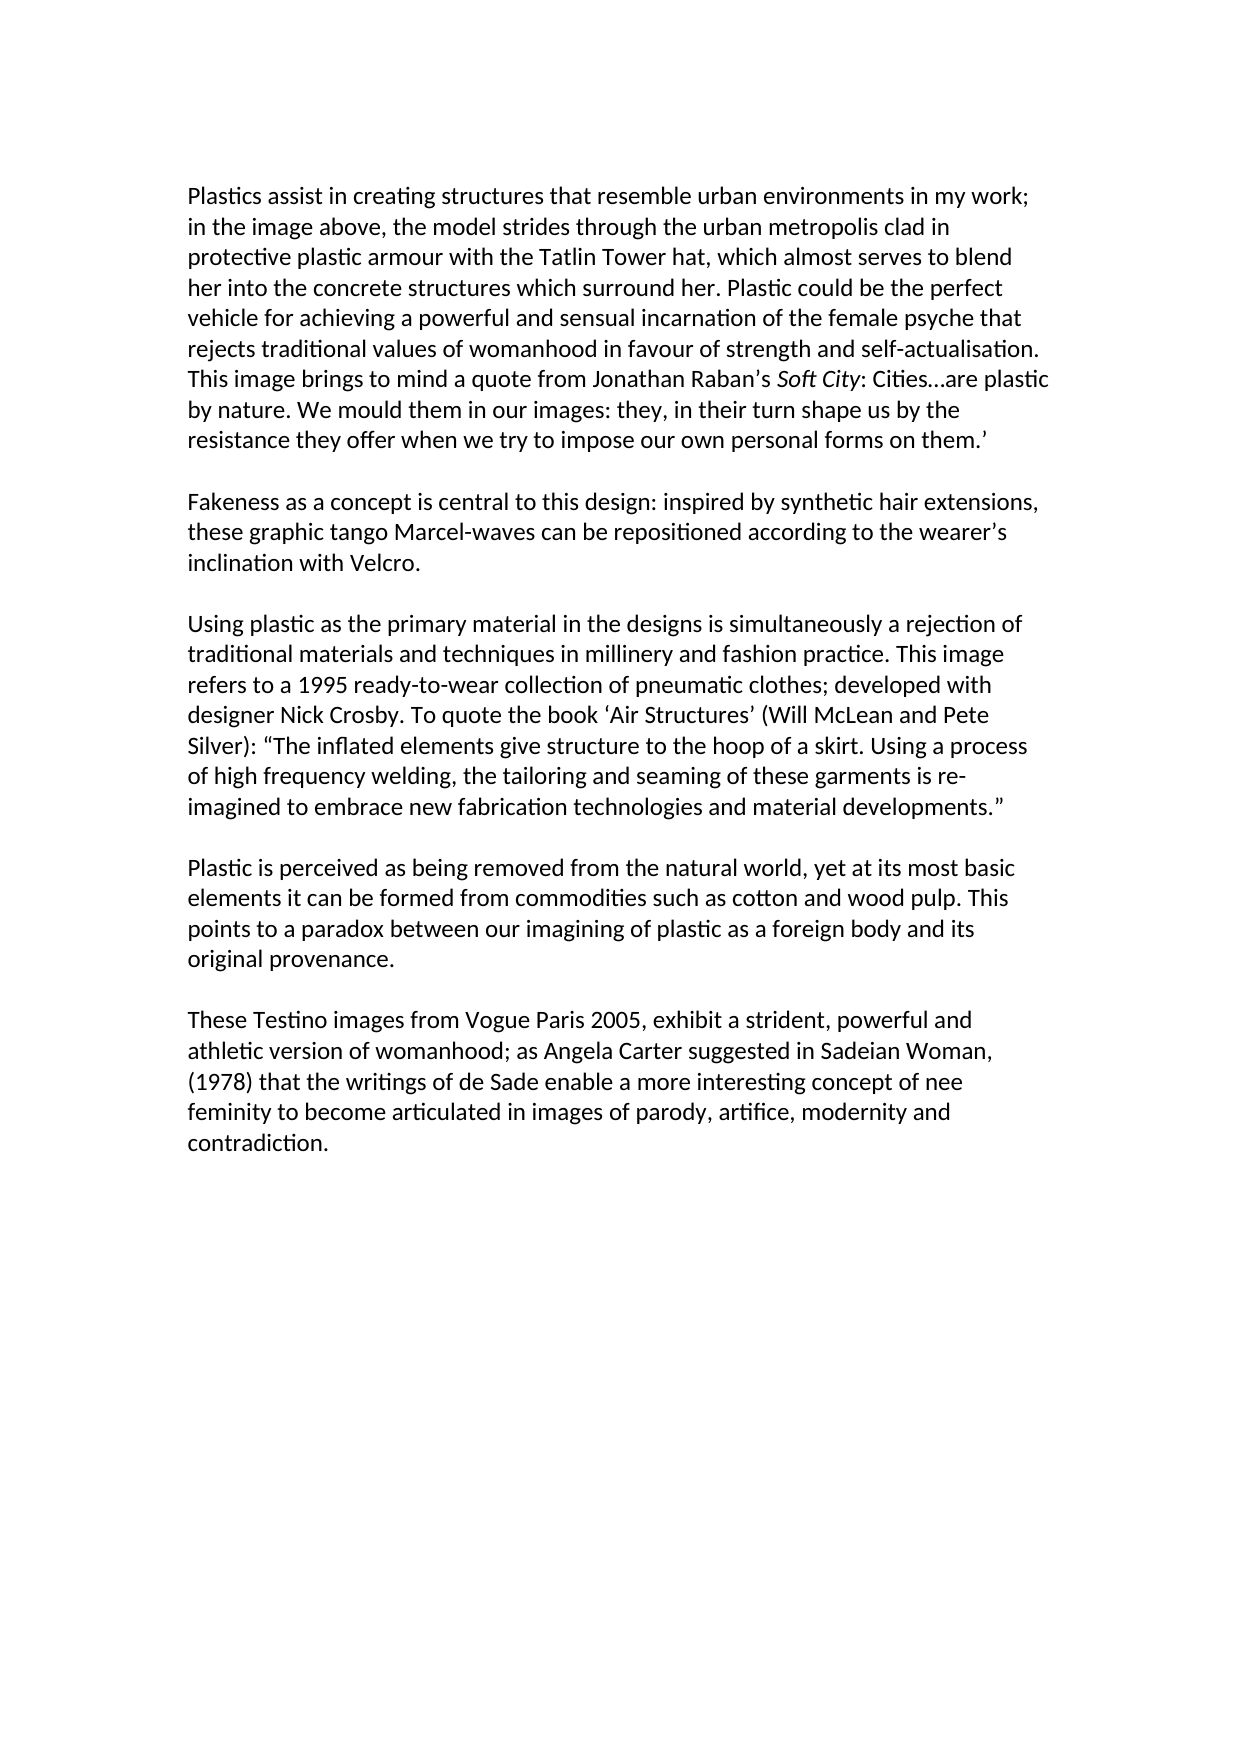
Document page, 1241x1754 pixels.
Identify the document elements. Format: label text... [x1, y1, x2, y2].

text Fakeness as a concept is central to this design: inspired by synthetic hair extensions, these graphic tango Marcel-waves can be repositioned according to the wearer’s inclination with Velcro. [187, 486, 1053, 577]
text Using plastic as the primary material in the designs is simultaneously a rejection of traditional materials and techniques in millinery and fashion practice. This image refers to a 1995 ready-to-wear collection of pneumatic clothes; developed with designer Nick Crosby. To quote the book ‘Air Structures’ (Will McLean and Pete Silver): “The inflated elements give structure to the hoop of a skirt. Using a process of high frequency welding, the tailoring and seaming of these garments is re-imagined to embrace new fabrication technologies and material developments.” [187, 608, 1053, 821]
text These Testino images from Vogue Paris 2005, exhibit a strident, powerful and athletic version of womanhood; as Angela Carter suggested in Sadeian Woman, (1978) that the writings of de Sade enable a more interesting concept of nee feminity to become articulated in images of parody, artifice, modernity and contradiction. [187, 1004, 1053, 1157]
text Plastics assist in creating structures that resemble urban environments in my work; in the image above, the model strides through the urban metropolis clad in protective plastic armour with the Tatlin Tower hat, which almost serves to blend her into the concrete structures which surround her. Plastic could be the perfect vehicle for achieving a powerful and sensual incarnation of the female psyche that rejects traditional values of womanhood in favour of strength and self-actualisation. This image brings to mind a quote from Jonathan Raban’s Soft City: Cities…are plastic by nature. We mould them in our images: they, in their turn shape us by the resistance they offer when we try to impose our own personal forms on them.’ [187, 181, 1053, 455]
text Plastic is perceived as being removed from the natural world, yet at its most basic elements it can be formed from commodities such as cotton and wood pulp. This points to a paradox between our imagining of plastic as a foreign body and its original provenance. [187, 852, 1053, 974]
